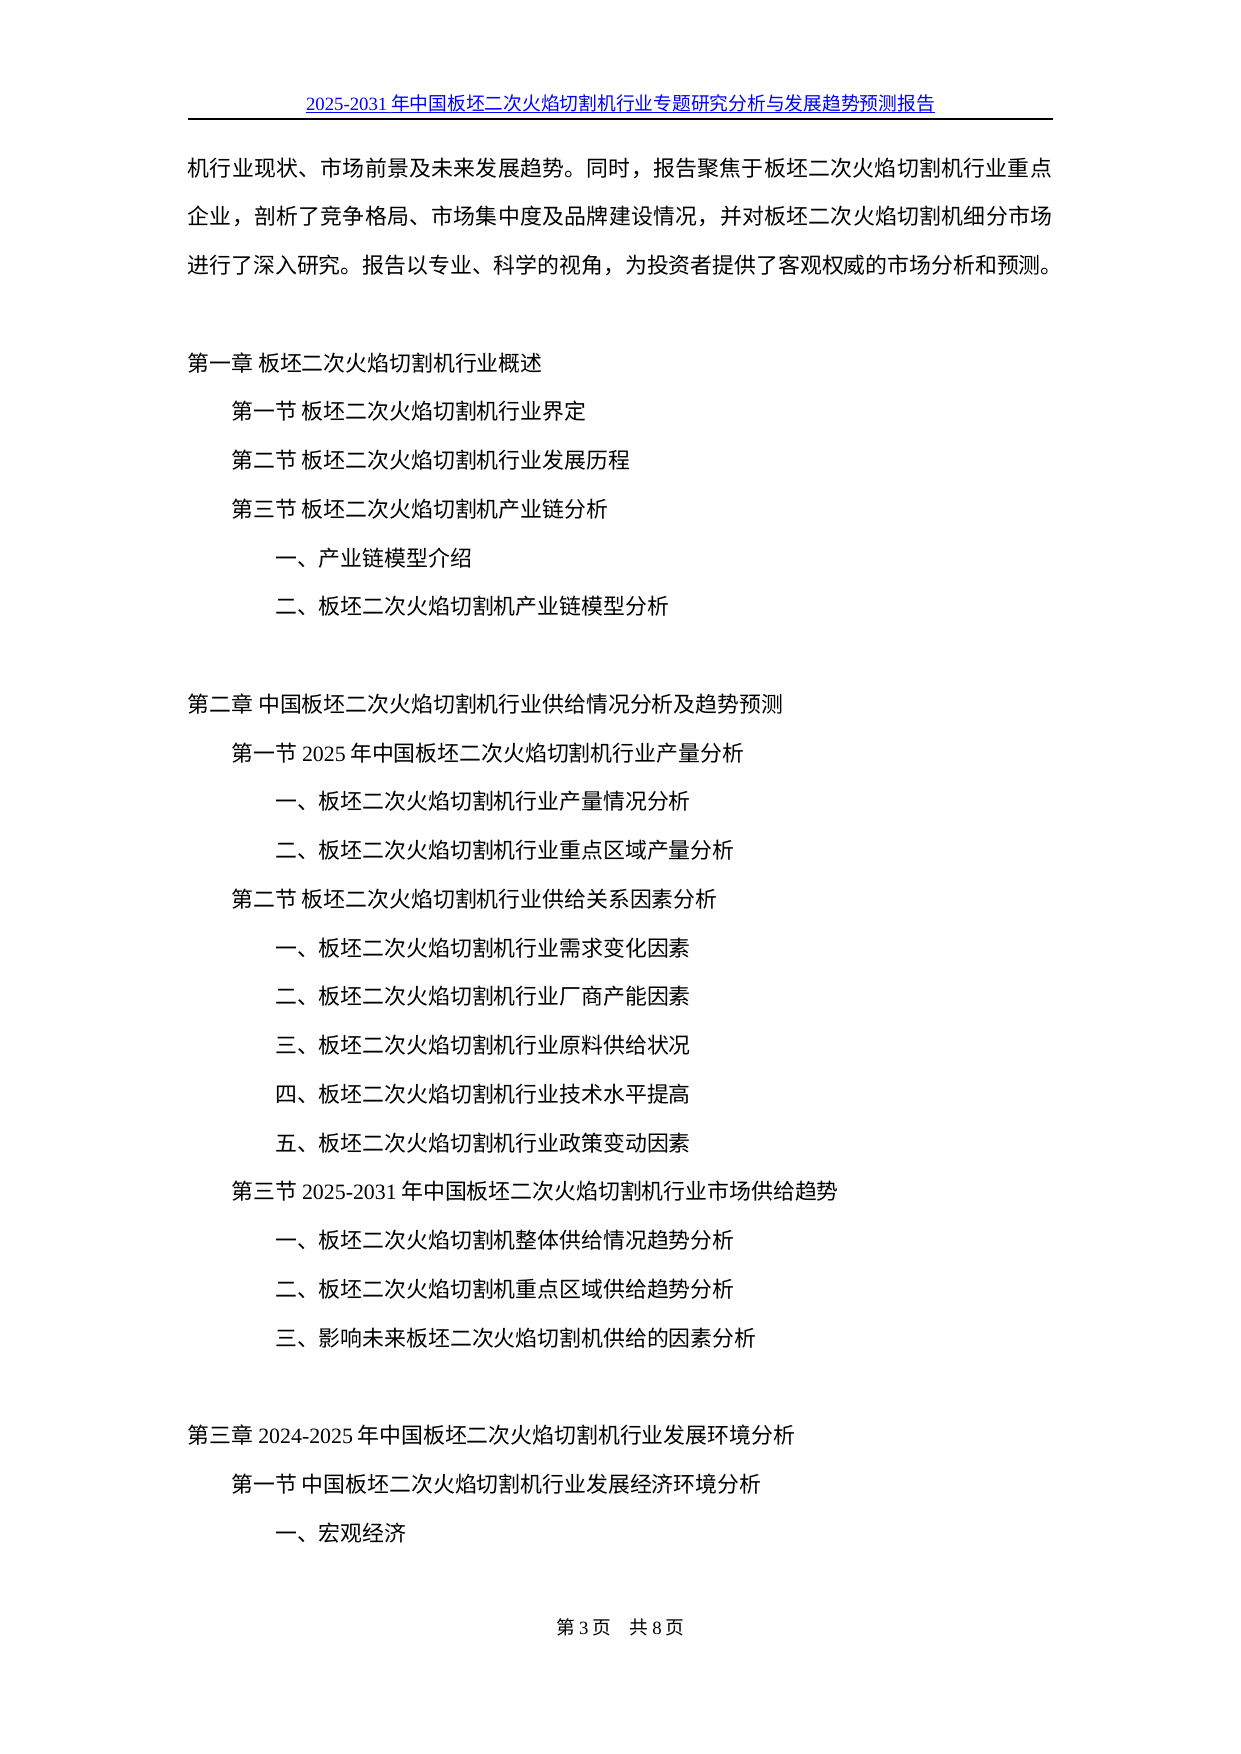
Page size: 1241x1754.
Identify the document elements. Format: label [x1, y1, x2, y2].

text [187, 150, 1053, 1548]
